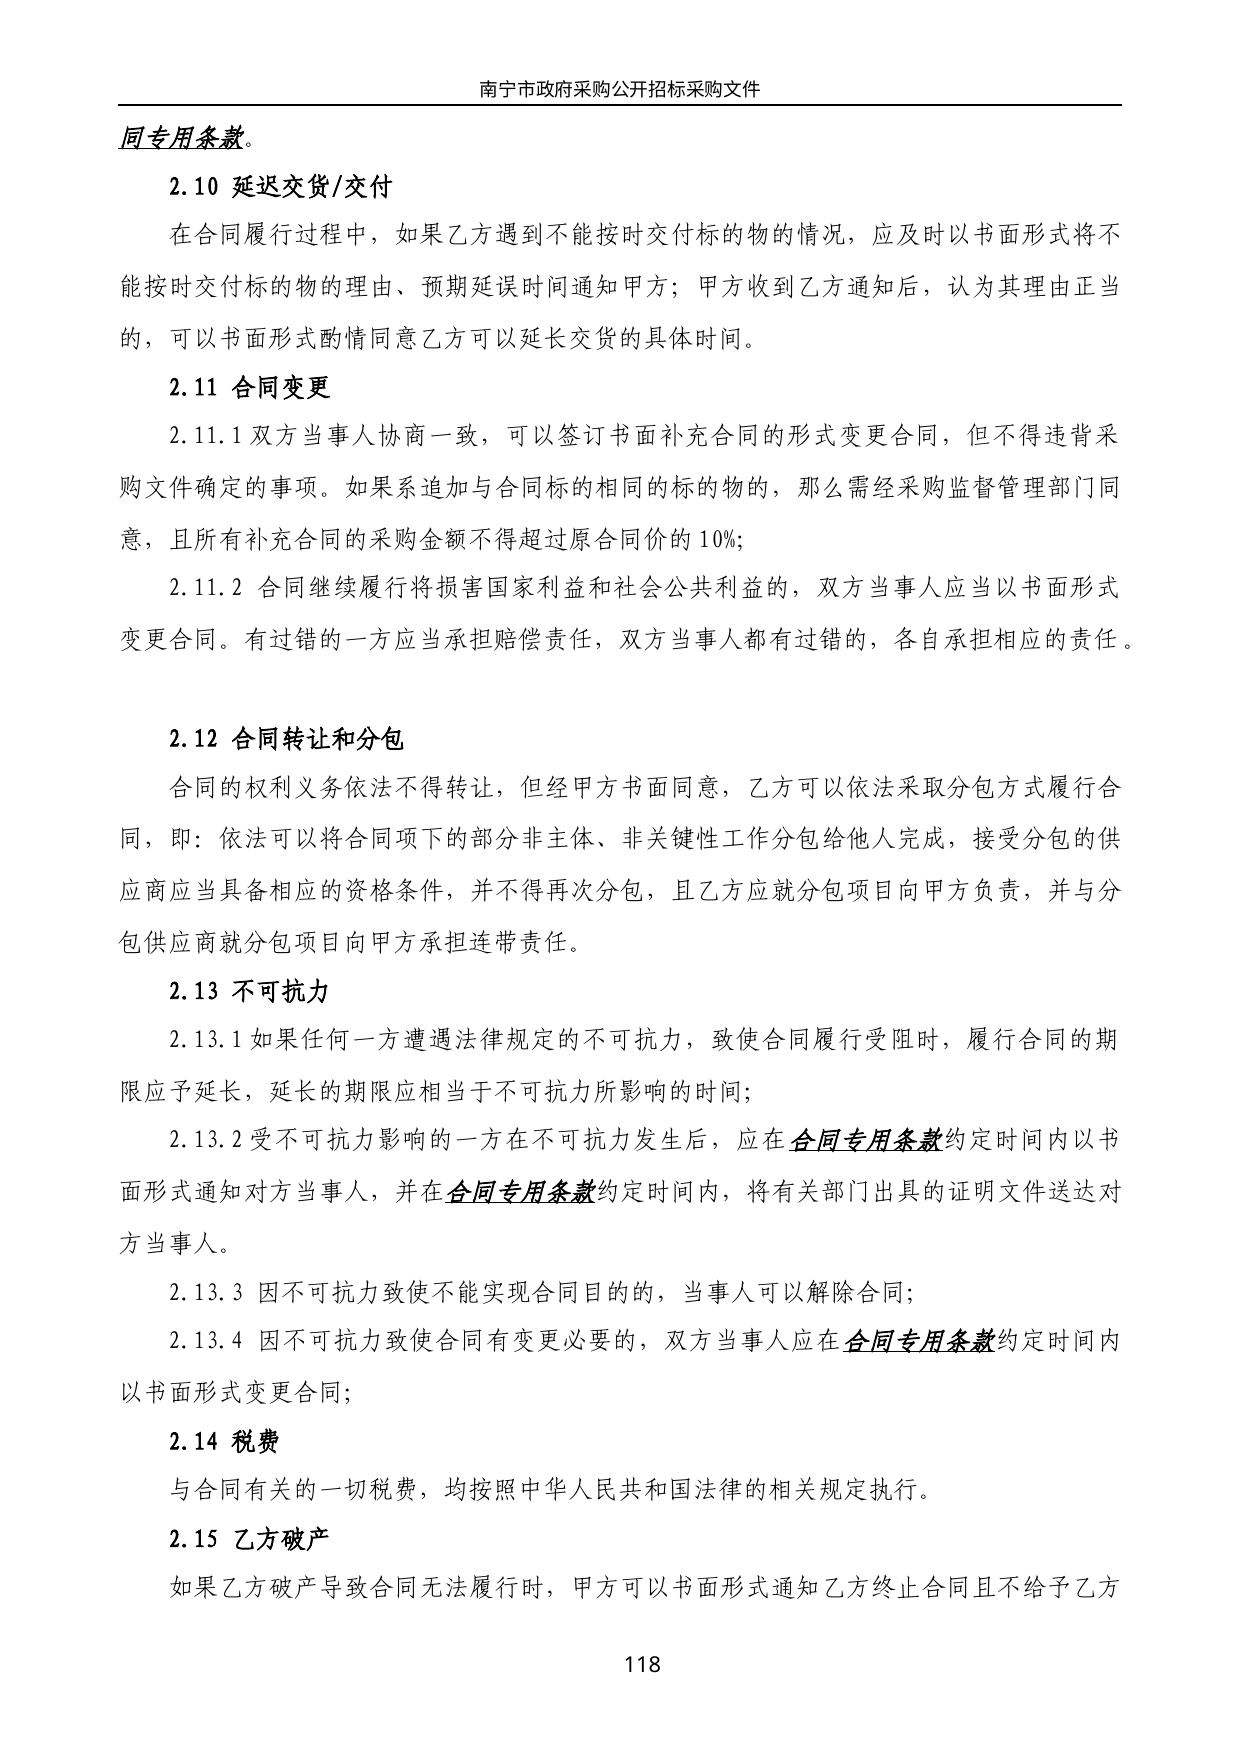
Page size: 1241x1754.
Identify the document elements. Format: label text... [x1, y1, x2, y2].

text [118, 1568, 1122, 1603]
text 2.15 乙方破产 [118, 1520, 1122, 1554]
text 2.10 延迟交货/交付 [118, 167, 1122, 202]
text 2.11 合同变更 [118, 368, 1122, 402]
text 2.13.3 因不可抗力致使不能实现合同目的的，当事人可以解除合同； [118, 1273, 1122, 1307]
text 2.13.2受不可抗力影响的一方在不可抗力发生后，应在合同专用条款约定时间内以书面形式通知对方当事人，并在合同专用条款约定时间内，将有关部门出具的证明文件送达对方当事人。 [118, 1121, 1122, 1259]
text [118, 118, 1122, 153]
text 合同的权利义务依法不得转让，但经甲方书面同意，乙方可以依法采取分包方式履行合同，即：依法可以将合同项下的部分非主体、非关键性工作分包给他人完成，接受分包的供应商应当具备相应的资格条件，并不得再次分包，且乙方应就分包项目向甲方负责，并与分包供应商就分包项目向甲方承担连带责任。 [118, 768, 1122, 957]
text 2.13 不可抗力 [118, 972, 1122, 1006]
text 2.13.4 因不可抗力致使合同有变更必要的，双方当事人应在合同专用条款约定时间内以书面形式变更合同； [118, 1322, 1122, 1408]
text 2.13.1如果任何一方遭遇法律规定的不可抗力，致使合同履行受阻时，履行合同的期限应予延长，延长的期限应相当于不可抗力所影响的时间； [118, 1021, 1122, 1107]
text 2.11.2 合同继续履行将损害国家利益和社会公共利益的，双方当事人应当以书面形式变更合同。有过错的一方应当承担赔偿责任，双方当事人都有过错的，各自承担相应的责任。 [118, 569, 1122, 707]
text 2.12 合同转让和分包 [118, 719, 1122, 754]
text 2.14 税费 [118, 1422, 1122, 1457]
text 与合同有关的一切税费，均按照中华人民共和国法律的相关规定执行。 [118, 1471, 1122, 1505]
text 在合同履行过程中，如果乙方遇到不能按时交付标的物的情况，应及时以书面形式将不能按时交付标的物的理由、预期延误时间通知甲方；甲方收到乙方通知后，认为其理由正当的，可以书面形式酌情同意乙方可以延长交货的具体时间。 [118, 216, 1122, 354]
text 2.11.1双方当事人协商一致，可以签订书面补充合同的形式变更合同，但不得违背采购文件确定的事项。如果系追加与合同标的相同的标的物的，那么需经采购监督管理部门同意，且所有补充合同的采购金额不得超过原合同价的10%； [118, 417, 1122, 554]
